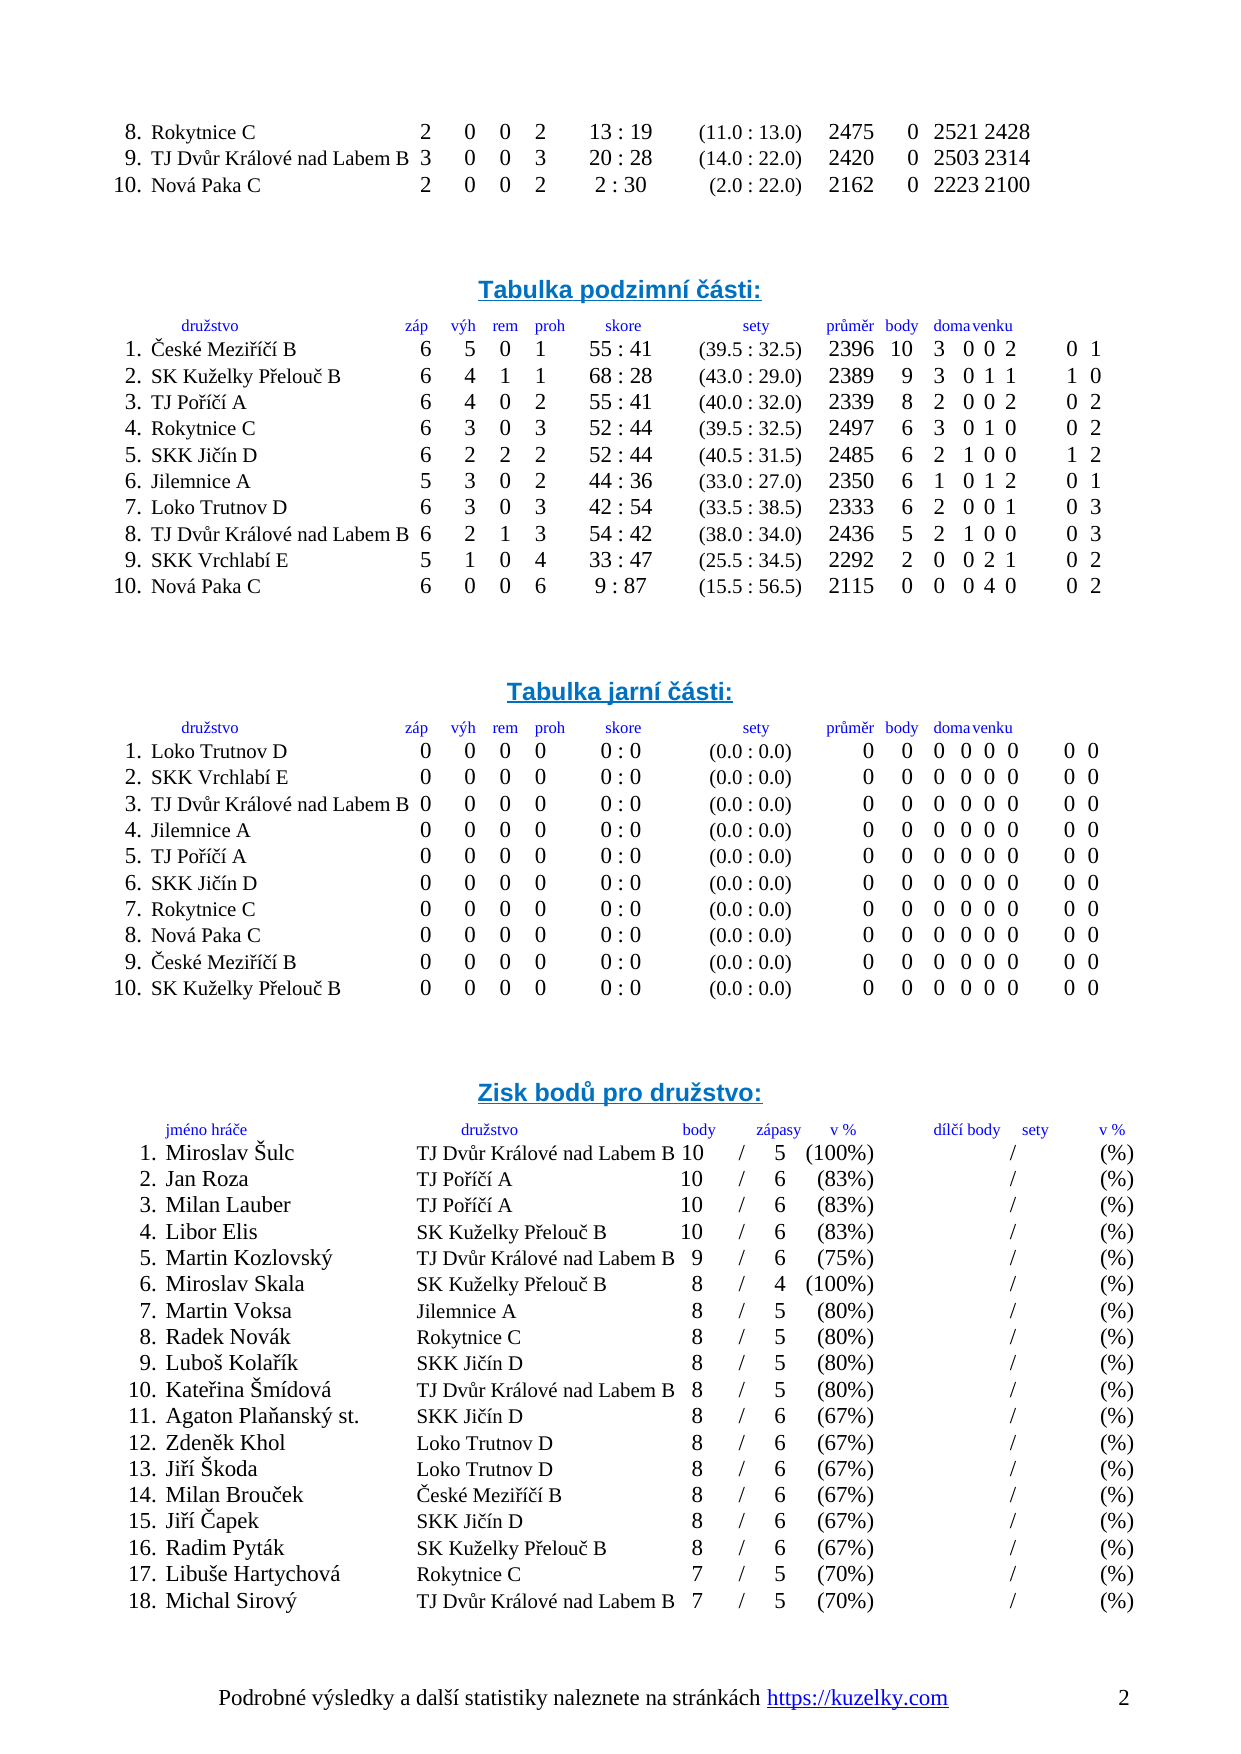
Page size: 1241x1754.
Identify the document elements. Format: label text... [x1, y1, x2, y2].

text 3. Milan Lauber TJ Poříčí A 10 / 6 (83%) / (%) [106, 1191, 1134, 1218]
text 9. Luboš Kolařík SKK Jičín D 8 / 5 (80%) / (%) [106, 1349, 1134, 1376]
text 10. SK Kuželky Přelouč B 0 0 0 0 0 : 0 (0.0 : 0.0) 0 0 0 0 0 0 0 0 [106, 974, 1134, 1001]
text 5. TJ Poříčí A 0 0 0 0 0 : 0 (0.0 : 0.0) 0 0 0 0 0 0 0 0 [106, 842, 1134, 869]
text 4. Rokytnice C 6 3 0 3 52 : 44 (39.5 : 32.5) 2497 6 3 0 1 0 0 2 [106, 414, 1134, 441]
text 9. SKK Vrchlabí E 5 1 0 4 33 : 47 (25.5 : 34.5) 2292 2 0 0 2 1 0 2 [106, 546, 1134, 572]
text 8. TJ Dvůr Králové nad Labem B 6 2 1 3 54 : 42 (38.0 : 34.0) 2436 5 2 1 0 0 0 3 [106, 520, 1134, 546]
text jméno hráče družstvo body zápasy v % dílčí body sety v % [106, 1119, 1134, 1139]
text 9. České Meziříčí B 0 0 0 0 0 : 0 (0.0 : 0.0) 0 0 0 0 0 0 0 0 [106, 948, 1134, 974]
text 6. Miroslav Skala SK Kuželky Přelouč B 8 / 4 (100%) / (%) [106, 1270, 1134, 1297]
text 8. Rokytnice C 2 0 0 2 13 : 19 (11.0 : 13.0) 2475 0 2521 2428 [106, 118, 1134, 144]
text 7. Martin Voksa Jilemnice A 8 / 5 (80%) / (%) [106, 1297, 1134, 1323]
text 13. Jiří Škoda Loko Trutnov D 8 / 6 (67%) / (%) [106, 1455, 1134, 1481]
text Tabulka podzimní části: [94, 275, 1145, 304]
text 8. Radek Novák Rokytnice C 8 / 5 (80%) / (%) [106, 1323, 1134, 1349]
text 3. TJ Poříčí A 6 4 0 2 55 : 41 (40.0 : 32.0) 2339 8 2 0 0 2 0 2 [106, 388, 1134, 414]
text 7. Rokytnice C 0 0 0 0 0 : 0 (0.0 : 0.0) 0 0 0 0 0 0 0 0 [106, 895, 1134, 921]
text 10. Nová Paka C 2 0 0 2 2 : 30 (2.0 : 22.0) 2162 0 2223 2100 [106, 171, 1134, 197]
text 6. Jilemnice A 5 3 0 2 44 : 36 (33.0 : 27.0) 2350 6 1 0 1 2 0 1 [106, 467, 1134, 493]
text 2. SKK Vrchlabí E 0 0 0 0 0 : 0 (0.0 : 0.0) 0 0 0 0 0 0 0 0 [106, 763, 1134, 790]
text 11. Agaton Plaňanský st. SKK Jičín D 8 / 6 (67%) / (%) [106, 1402, 1134, 1428]
text 5. SKK Jičín D 6 2 2 2 52 : 44 (40.5 : 31.5) 2485 6 2 1 0 0 1 2 [106, 441, 1134, 467]
text Tabulka jarní části: [94, 677, 1145, 705]
text 14. Milan Brouček České Meziříčí B 8 / 6 (67%) / (%) [106, 1481, 1134, 1508]
text 18. Michal Sirový TJ Dvůr Králové nad Labem B 7 / 5 (70%) / (%) [106, 1587, 1134, 1613]
text 1. Loko Trutnov D 0 0 0 0 0 : 0 (0.0 : 0.0) 0 0 0 0 0 0 0 0 [106, 737, 1134, 763]
text 5. Martin Kozlovský TJ Dvůr Králové nad Labem B 9 / 6 (75%) / (%) [106, 1244, 1134, 1270]
text 9. TJ Dvůr Králové nad Labem B 3 0 0 3 20 : 28 (14.0 : 22.0) 2420 0 2503 2314 [106, 144, 1134, 171]
text 4. Jilemnice A 0 0 0 0 0 : 0 (0.0 : 0.0) 0 0 0 0 0 0 0 0 [106, 816, 1134, 842]
text 7. Loko Trutnov D 6 3 0 3 42 : 54 (33.5 : 38.5) 2333 6 2 0 0 1 0 3 [106, 493, 1134, 520]
text 8. Nová Paka C 0 0 0 0 0 : 0 (0.0 : 0.0) 0 0 0 0 0 0 0 0 [106, 921, 1134, 948]
text 4. Libor Elis SK Kuželky Přelouč B 10 / 6 (83%) / (%) [106, 1218, 1134, 1244]
text družstvo záp výh rem proh skore sety průměr body doma venku [106, 718, 1134, 737]
text družstvo záp výh rem proh skore sety průměr body doma venku [106, 316, 1134, 335]
text 3. TJ Dvůr Králové nad Labem B 0 0 0 0 0 : 0 (0.0 : 0.0) 0 0 0 0 0 0 0 0 [106, 790, 1134, 816]
text 1. Miroslav Šulc TJ Dvůr Králové nad Labem B 10 / 5 (100%) / (%) [106, 1139, 1134, 1165]
text 1. České Meziříčí B 6 5 0 1 55 : 41 (39.5 : 32.5) 2396 10 3 0 0 2 0 1 [106, 335, 1134, 362]
text Zisk bodů pro družstvo: [94, 1078, 1145, 1107]
text 17. Libuše Hartychová Rokytnice C 7 / 5 (70%) / (%) [106, 1560, 1134, 1587]
text 10. Nová Paka C 6 0 0 6 9 : 87 (15.5 : 56.5) 2115 0 0 0 4 0 0 2 [106, 572, 1134, 599]
text 16. Radim Pyták SK Kuželky Přelouč B 8 / 6 (67%) / (%) [106, 1534, 1134, 1560]
text 2. Jan Roza TJ Poříčí A 10 / 6 (83%) / (%) [106, 1165, 1134, 1191]
text 10. Kateřina Šmídová TJ Dvůr Králové nad Labem B 8 / 5 (80%) / (%) [106, 1376, 1134, 1402]
text 6. SKK Jičín D 0 0 0 0 0 : 0 (0.0 : 0.0) 0 0 0 0 0 0 0 0 [106, 869, 1134, 895]
text 15. Jiří Čapek SKK Jičín D 8 / 6 (67%) / (%) [106, 1508, 1134, 1534]
text 12. Zdeněk Khol Loko Trutnov D 8 / 6 (67%) / (%) [106, 1428, 1134, 1455]
text 2. SK Kuželky Přelouč B 6 4 1 1 68 : 28 (43.0 : 29.0) 2389 9 3 0 1 1 1 0 [106, 362, 1134, 388]
